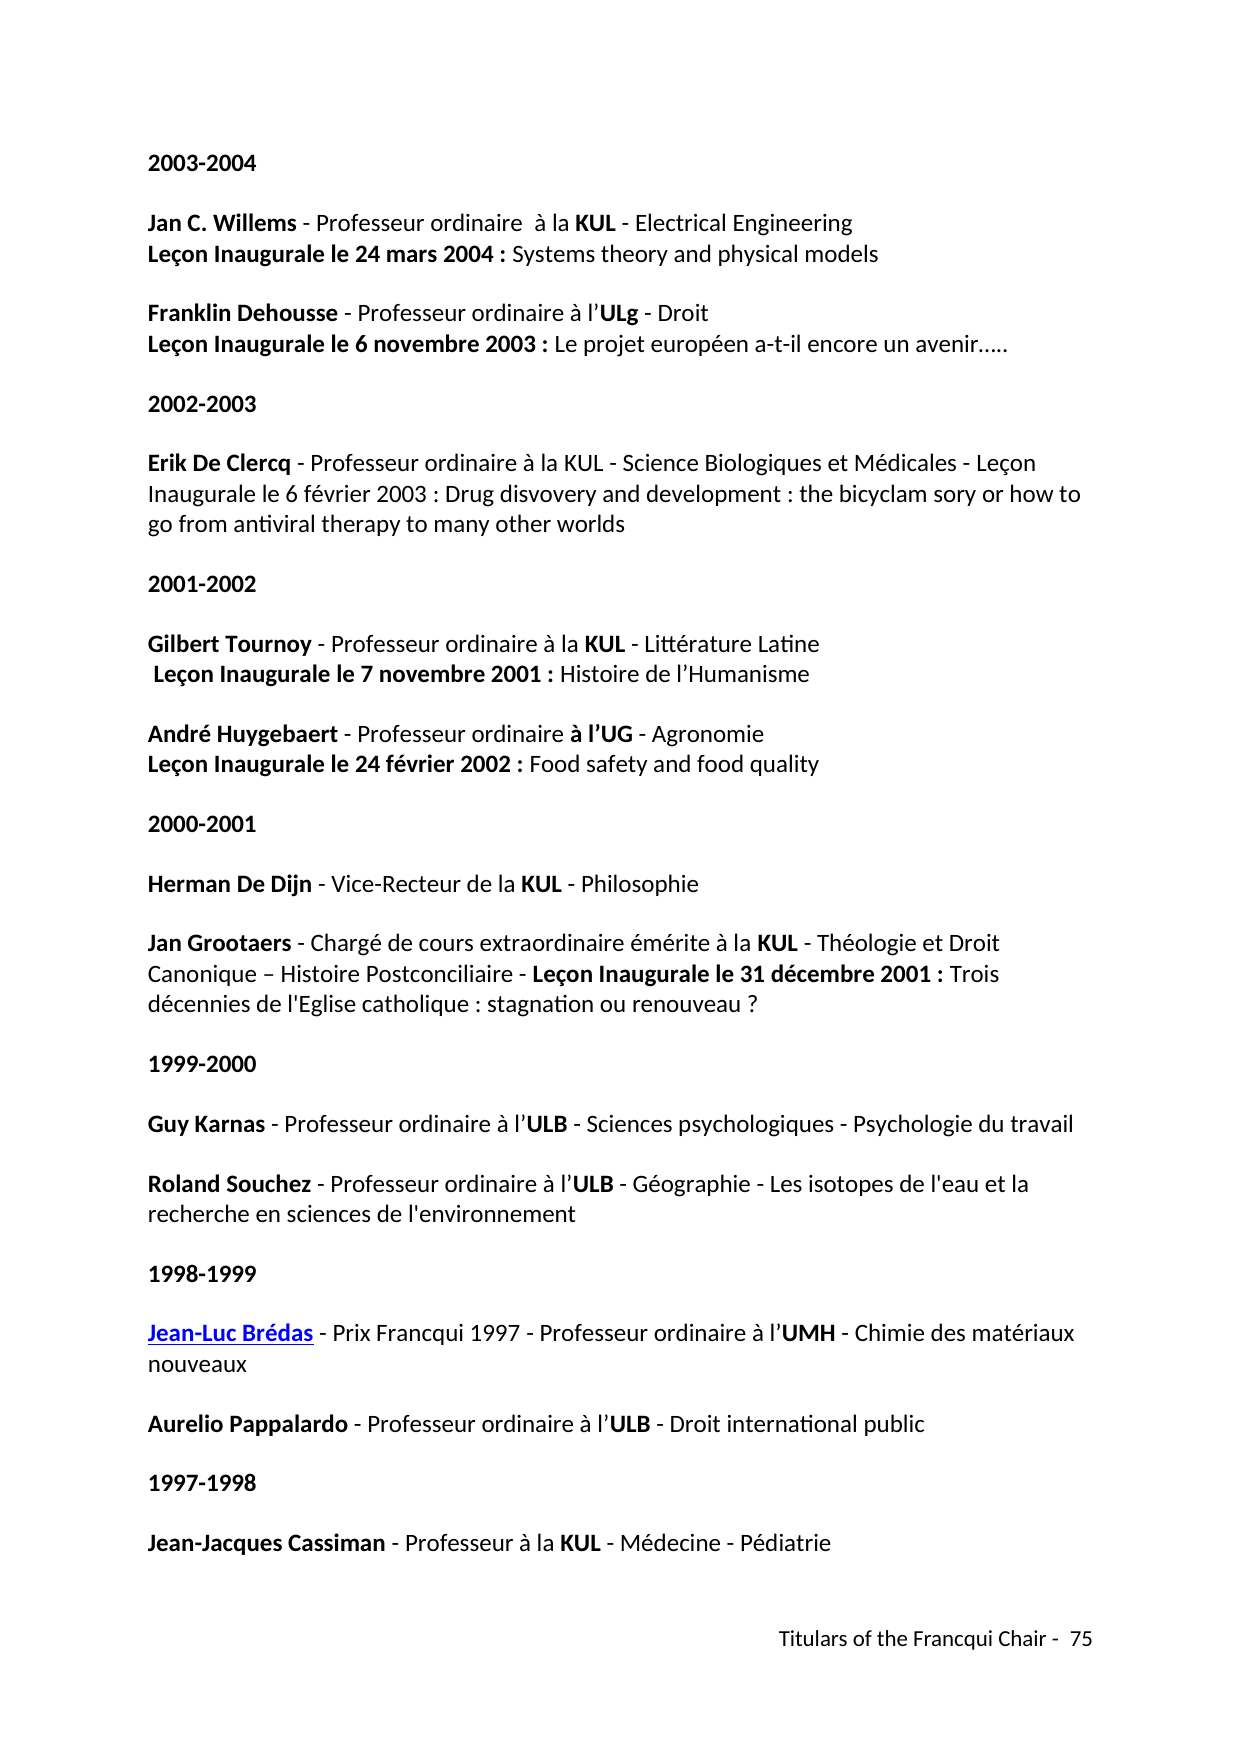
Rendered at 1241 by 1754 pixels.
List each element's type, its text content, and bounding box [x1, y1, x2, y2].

text 2002-2003 [148, 388, 1093, 418]
text Erik De Clercq - Professeur ordinaire à la KUL - Science Biologiques et Médicales - Leçon Inaugurale le 6 février 2003 : Drug disvovery and development : the bicyclam sory or how to go from antiviral therapy to many other worlds [148, 447, 1093, 539]
text 1998-1999 [148, 1258, 1093, 1288]
text 2003-2004 [148, 148, 1093, 178]
text Guy Karnas - Professeur ordinaire à l’ULB - Sciences psychologiques - Psychologie du travail [148, 1108, 1093, 1138]
text Herman De Dijn - Vice-Recteur de la KUL - Philosophie [148, 868, 1093, 898]
text 1997-1998 [148, 1467, 1093, 1498]
text André Huygebaert - Professeur ordinaire à l’UG - Agronomie Leçon Inaugurale le 24 février 2002 : Food safety and food quality [148, 718, 1093, 779]
text Gilbert Tournoy - Professeur ordinaire à la KUL - Littérature Latine Leçon Inaugurale le 7 novembre 2001 : Histoire de l’Humanisme [148, 628, 1093, 689]
text Jan Grootaers - Chargé de cours extraordinaire émérite à la KUL - Théologie et Droit Canonique – Histoire Postconciliaire - Leçon Inaugurale le 31 décembre 2001 : Trois décennies de l'Eglise catholique : stagnation ou renouveau ? [148, 928, 1093, 1019]
text Jean-Jacques Cassiman - Professeur à la KUL - Médecine - Pédiatrie [148, 1527, 1093, 1558]
text Aurelio Pappalardo - Professeur ordinaire à l’ULB - Droit international public [148, 1408, 1093, 1438]
text Roland Souchez - Professeur ordinaire à l’ULB - Géographie - Les isotopes de l'eau et la recherche en sciences de l'environnement [148, 1168, 1093, 1229]
text 2001-2002 [148, 568, 1093, 599]
text Jean-Luc Brédas - Prix Francqui 1997 - Professeur ordinaire à l’UMH - Chimie des matériaux nouveaux [148, 1318, 1093, 1379]
text Franklin Dehousse - Professeur ordinaire à l’ULg - Droit Leçon Inaugurale le 6 novembre 2003 : Le projet européen a-t-il encore un avenir….. [148, 297, 1093, 358]
text Jan C. Willems - Professeur ordinaire à la KUL - Electrical Engineering Leçon Inaugurale le 24 mars 2004 : Systems theory and physical models [148, 207, 1093, 268]
text 1999-2000 [148, 1048, 1093, 1079]
text 2000-2001 [148, 808, 1093, 839]
